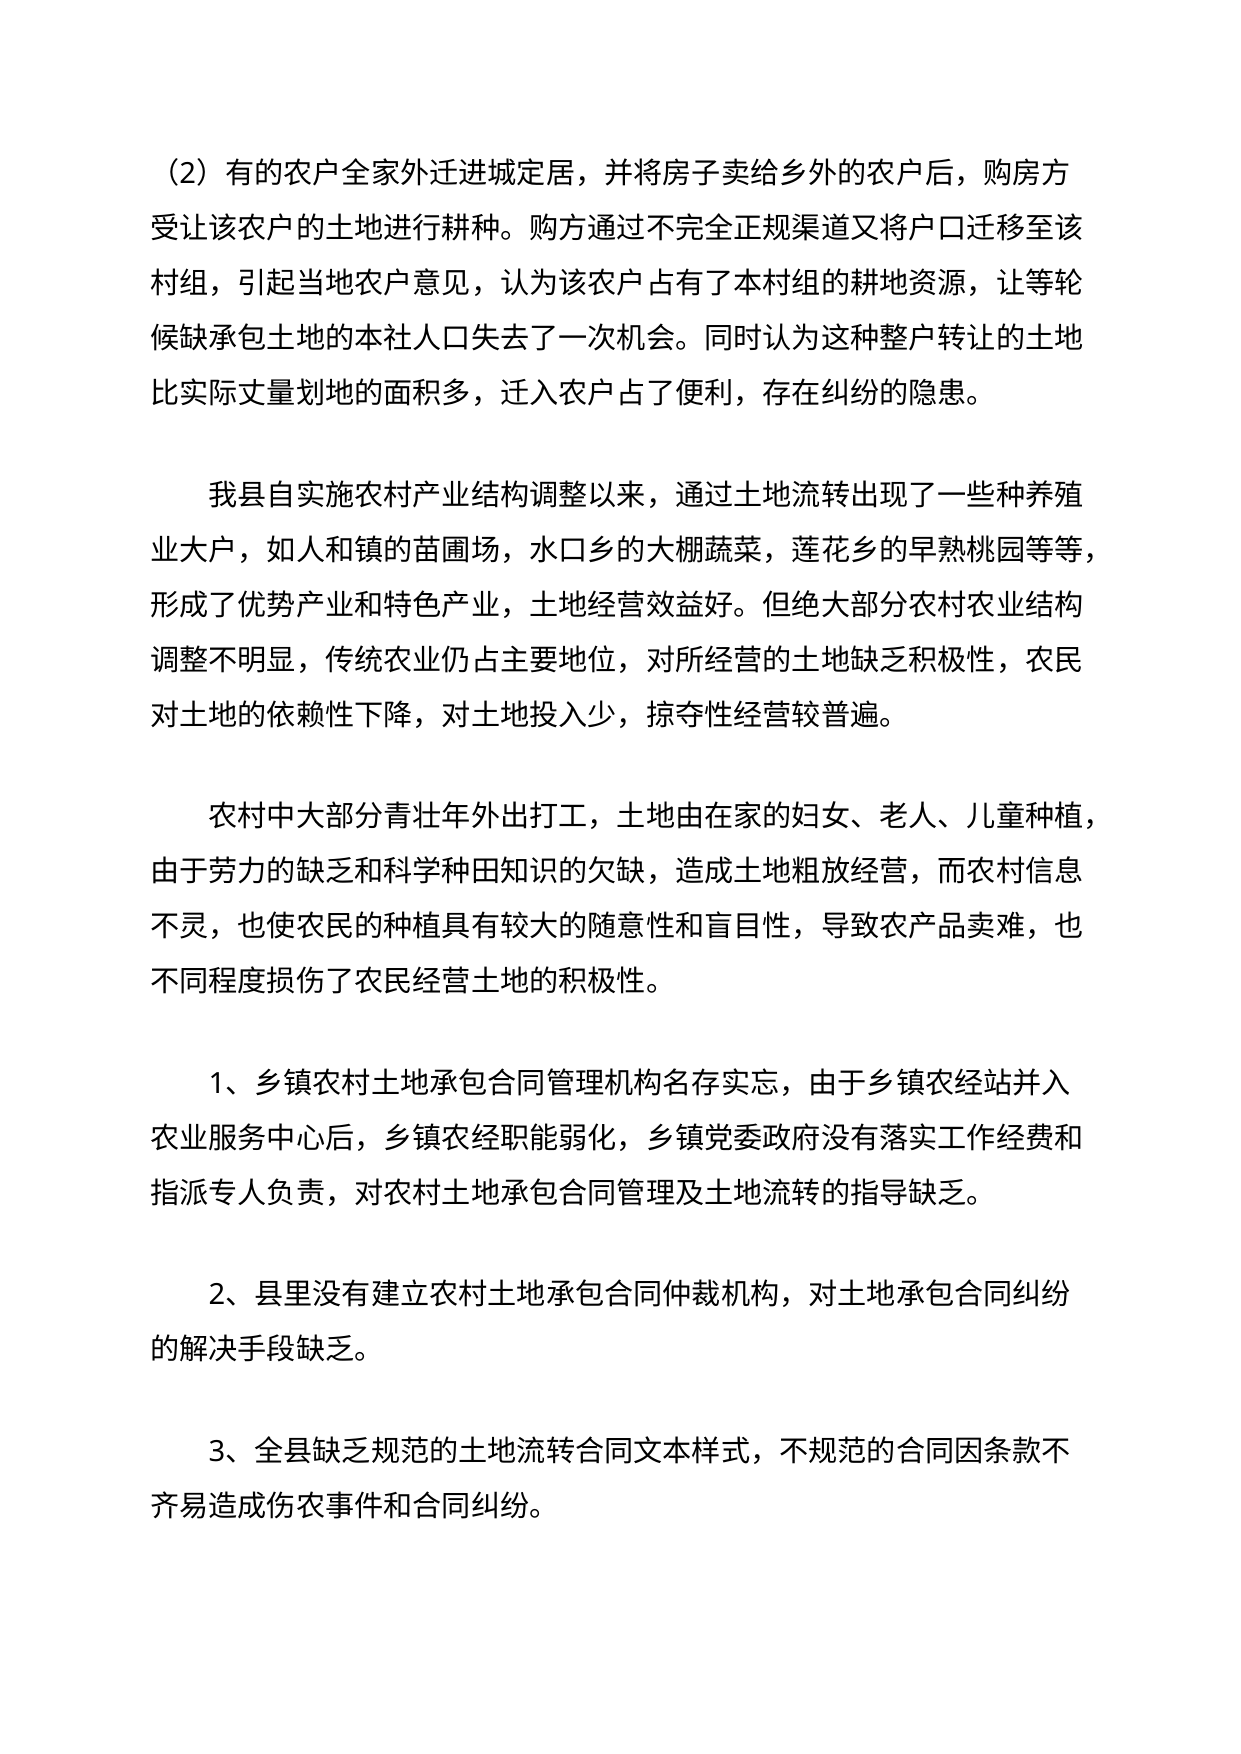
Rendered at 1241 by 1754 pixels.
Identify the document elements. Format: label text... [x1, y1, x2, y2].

text 我县自实施农村产业结构调整以来，通过土地流转出现了一些种养殖业大户，如人和镇的苗圃场，水口乡的大棚蔬菜，莲花乡的早熟桃园等等，形成了优势产业和特色产业，土地经营效益好。但绝大部分农村农业结构调整不明显，传统农业仍占主要地位，对所经营的土地缺乏积极性，农民对土地的依赖性下降，对土地投入少，掠夺性经营较普遍。 [150, 471, 1090, 733]
text 1、乡镇农村土地承包合同管理机构名存实忘，由于乡镇农经站并入农业服务中心后，乡镇农经职能弱化，乡镇党委政府没有落实工作经费和指派专人负责，对农村土地承包合同管理及土地流转的指导缺乏。 [150, 1059, 1090, 1211]
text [150, 150, 1090, 412]
text 农村中大部分青壮年外出打工，土地由在家的妇女、老人、儿童种植，由于劳力的缺乏和科学种田知识的欠缺，造成土地粗放经营，而农村信息不灵，也使农民的种植具有较大的随意性和盲目性，导致农产品卖难，也不同程度损伤了农民经营土地的积极性。 [150, 793, 1090, 1000]
text 3、全县缺乏规范的土地流转合同文本样式，不规范的合同因条款不齐易造成伤农事件和合同纠纷。 [150, 1428, 1090, 1525]
text 2、县里没有建立农村土地承包合同仲裁机构，对土地承包合同纠纷的解决手段缺乏。 [150, 1271, 1090, 1368]
